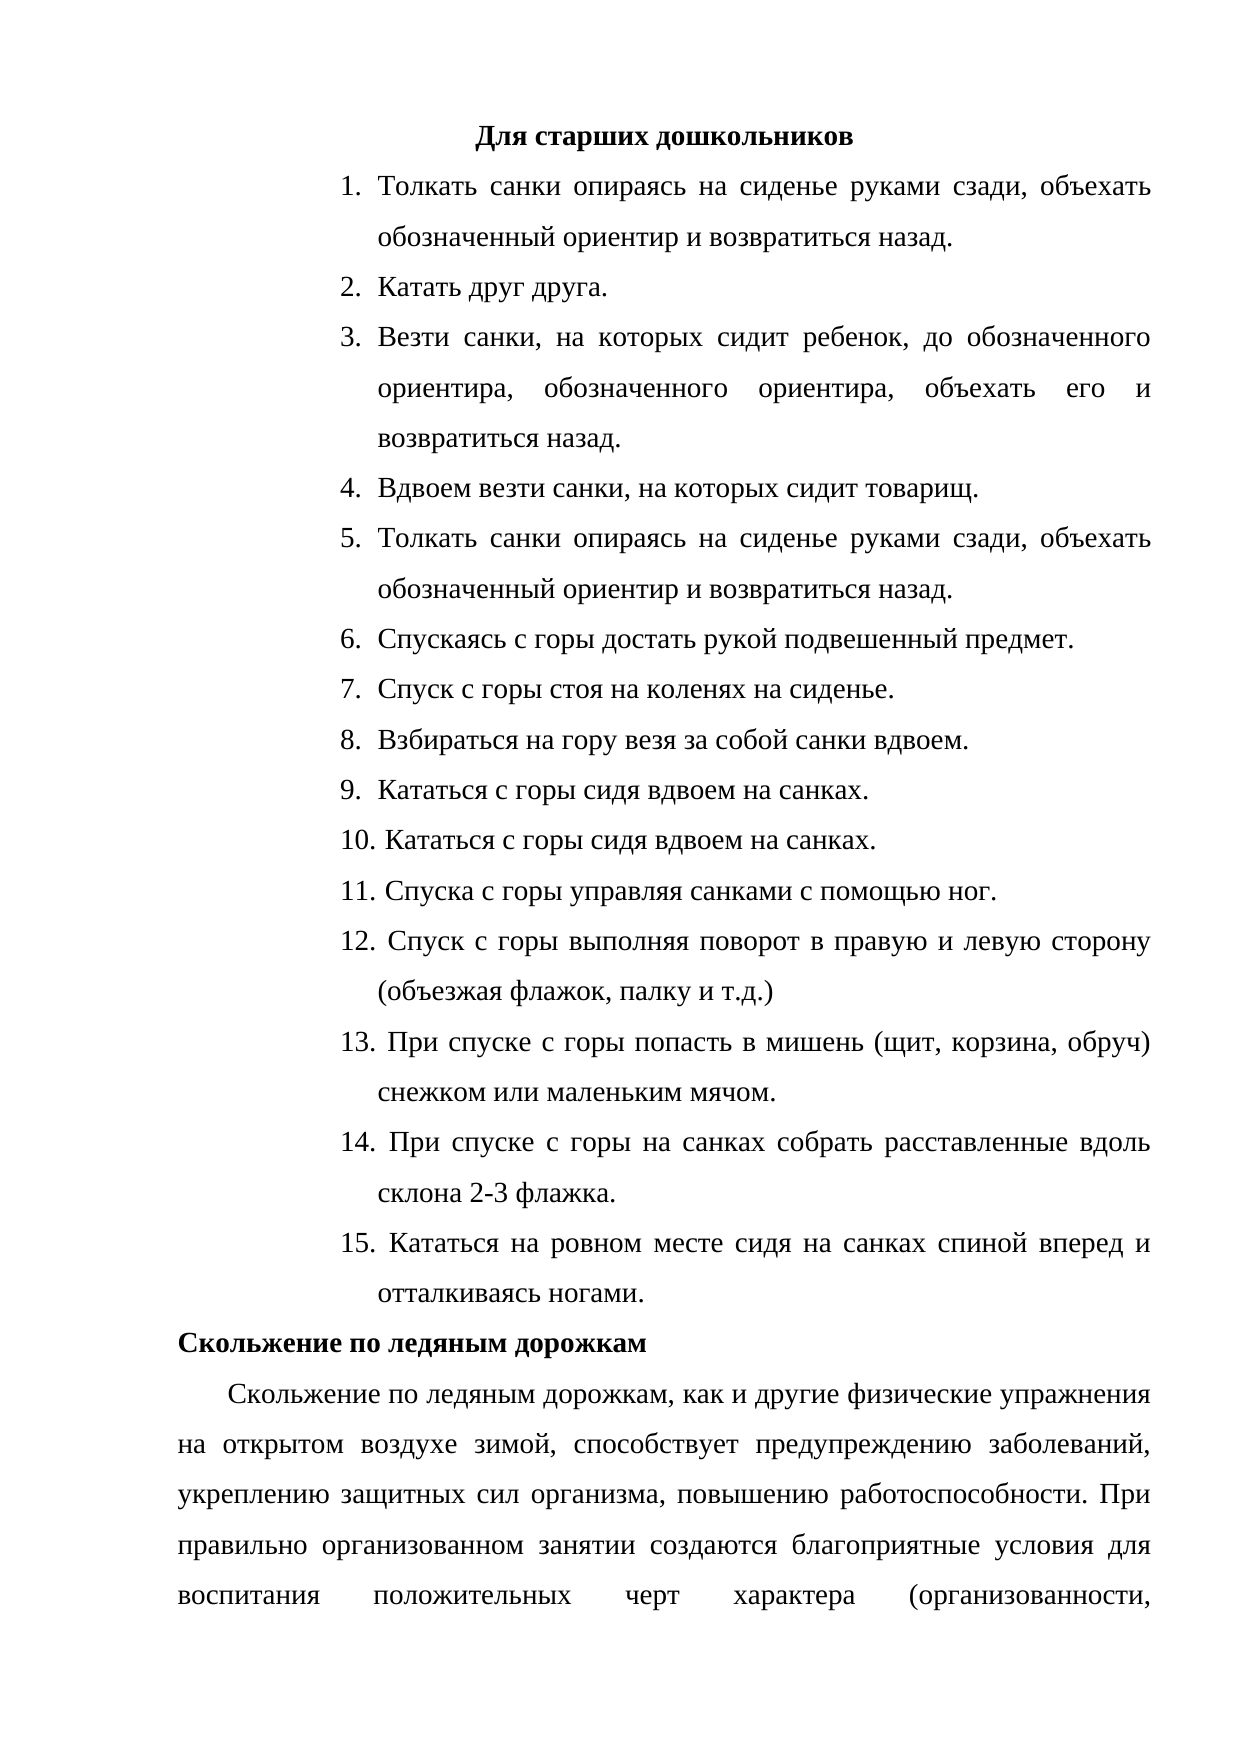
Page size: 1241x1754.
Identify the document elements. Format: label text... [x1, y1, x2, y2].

text Скольжение по ледяным дорожкам [177, 1326, 1152, 1359]
list Спуск с горы выполняя поворот в правую и левую сторону (объезжая флажок, палку и т.д.) [340, 923, 1152, 1007]
text Для старших дошкольников [177, 118, 1152, 152]
list Катать друг друга. [340, 269, 1152, 303]
list Взбираться на гору везя за собой санки вдвоем. [340, 722, 1152, 755]
list Вдвоем везти санки, на которых сидит товарищ. [340, 470, 1152, 504]
list При спуске с горы на санках собрать расставленные вдоль склона 2-3 флажка. [340, 1124, 1152, 1208]
list Спускаясь с горы достать рукой подвешенный предмет. [340, 621, 1152, 655]
list Кататься на ровном месте сидя на санках спиной вперед и отталкиваясь ногами. [340, 1225, 1152, 1309]
list Кататься с горы сидя вдвоем на санках. [340, 822, 1152, 856]
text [177, 1376, 1152, 1611]
list Толкать санки опираясь на сиденье руками сзади, объехать обозначенный ориентир и возвратиться назад. [340, 168, 1152, 252]
list Везти санки, на которых сидит ребенок, до обозначенного ориентира, обозначенного ориентира, объехать его и возвратиться назад. [340, 319, 1152, 453]
list Кататься с горы сидя вдвоем на санках. [340, 772, 1152, 806]
list Толкать санки опираясь на сиденье руками сзади, объехать обозначенный ориентир и возвратиться назад. [340, 521, 1152, 604]
list Спуска с горы управляя санками с помощью ног. [340, 873, 1152, 906]
list Спуск с горы стоя на коленях на сиденье. [340, 672, 1152, 705]
list При спуске с горы попасть в мишень (щит, корзина, обруч) снежком или маленьким мячом. [340, 1024, 1152, 1108]
